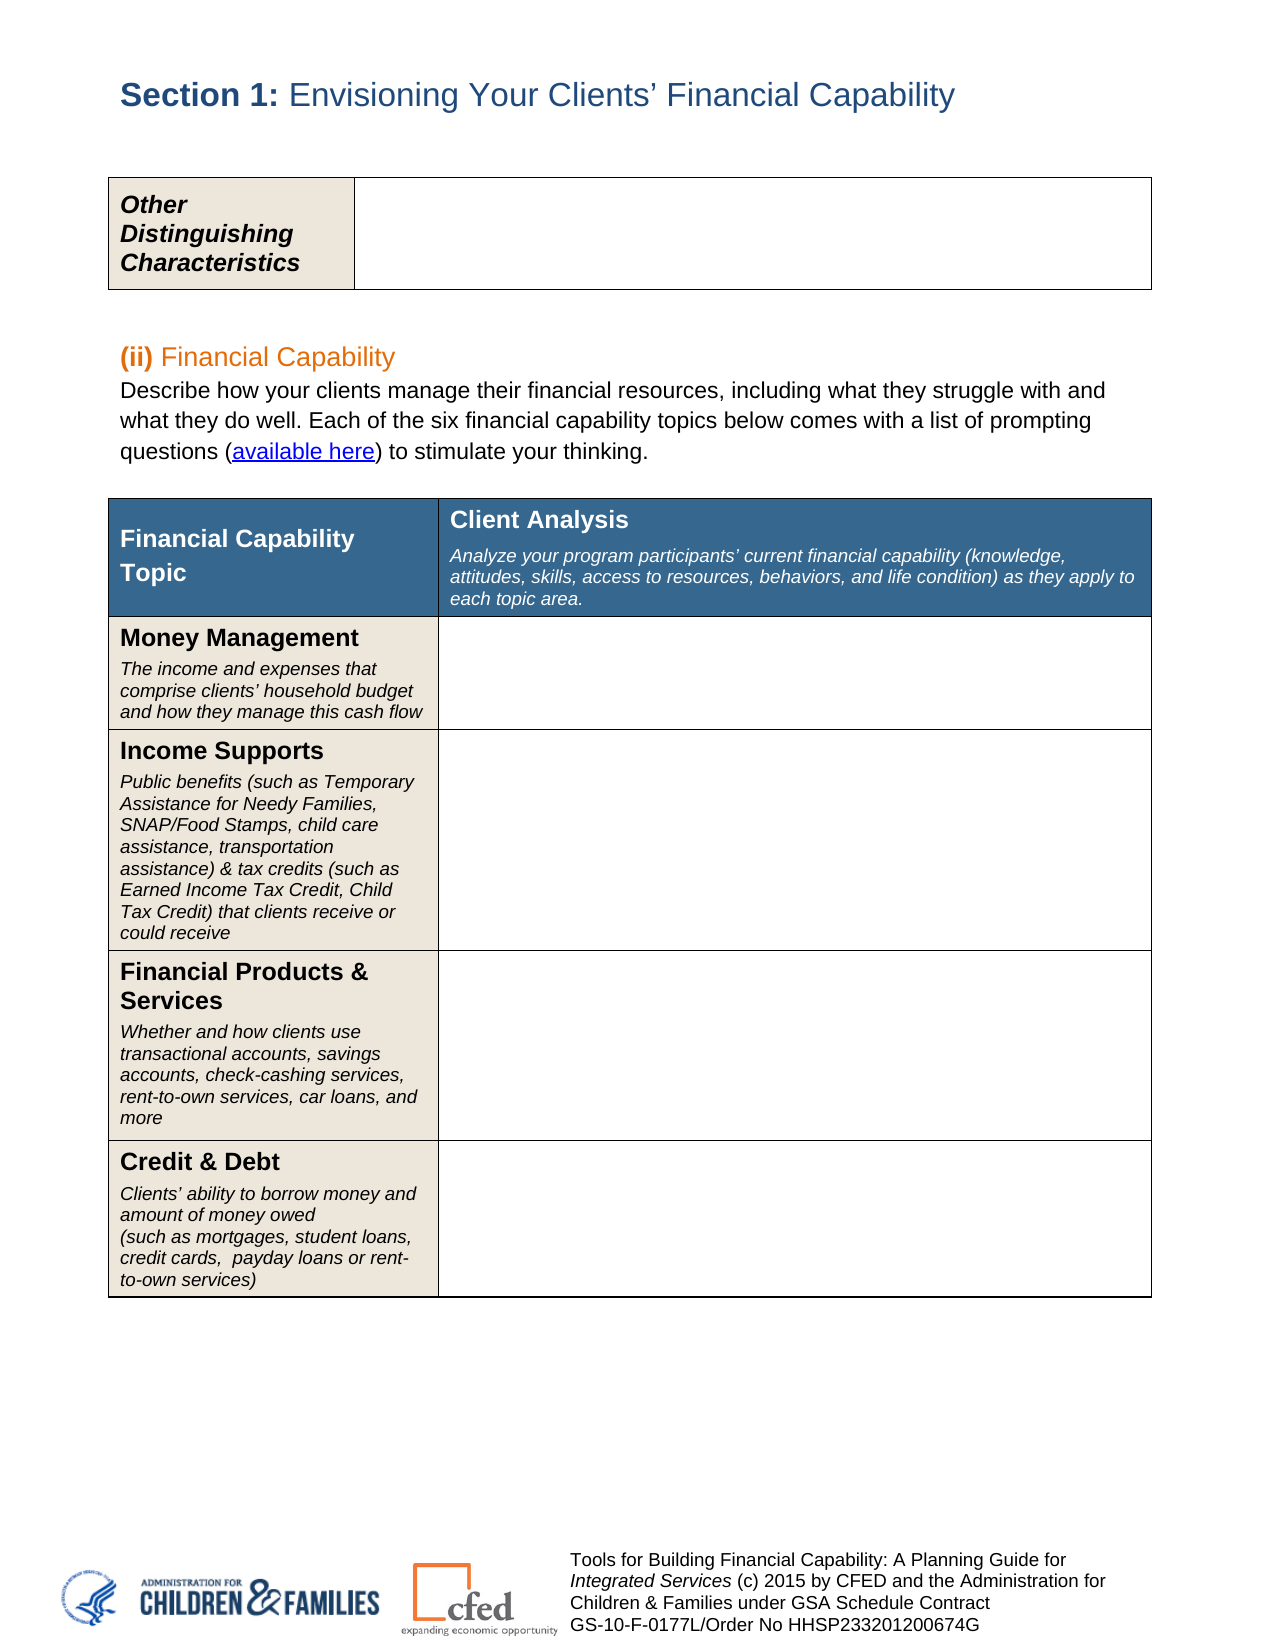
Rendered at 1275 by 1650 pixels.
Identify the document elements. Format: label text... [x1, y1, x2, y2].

table_header Client Analysis Analyze your program participants’ current financial capability (knowledge, attitudes, skills, access to resources, behaviors, and life condition) as they apply to each topic area. [439, 499, 1151, 616]
picture [42, 1561, 394, 1633]
text (ii) Financial Capability [120, 341, 1155, 372]
table_cell Income Supports Public benefits (such as Temporary Assistance for Needy Families, SNAP/Food Stamps, child care assistance, transportation assistance) & tax credits (such as Earned Income Tax Credit, Child Tax Credit) that clients receive or could receive [109, 730, 438, 950]
table_header Financial Capability Topic [109, 499, 438, 616]
table_cell [439, 730, 1151, 950]
table_cell [439, 1141, 1151, 1296]
table_cell Other Distinguishing Characteristics [109, 178, 354, 289]
table_cell [439, 951, 1151, 1140]
table_cell Credit & Debt Clients’ ability to borrow money and amount of money owed (such as mortgages, student loans, credit cards, payday loans or rent-to-own services) [109, 1141, 438, 1296]
table_cell [355, 178, 1151, 289]
table_cell Money Management The income and expenses that comprise clients’ household budget and how they manage this cash flow [109, 617, 438, 729]
picture [401, 1563, 558, 1636]
text Describe how your clients manage their financial resources, including what they struggle with and what they do well. Each of the six financial capability topics below comes with a list of prompting questions (available here) to stimulate your thinking. [120, 377, 1155, 464]
table_cell [439, 617, 1151, 729]
table_cell Financial Products & Services Whether and how clients use transactional accounts, savings accounts, check-cashing services, rent-to-own services, car loans, and more [109, 951, 438, 1140]
